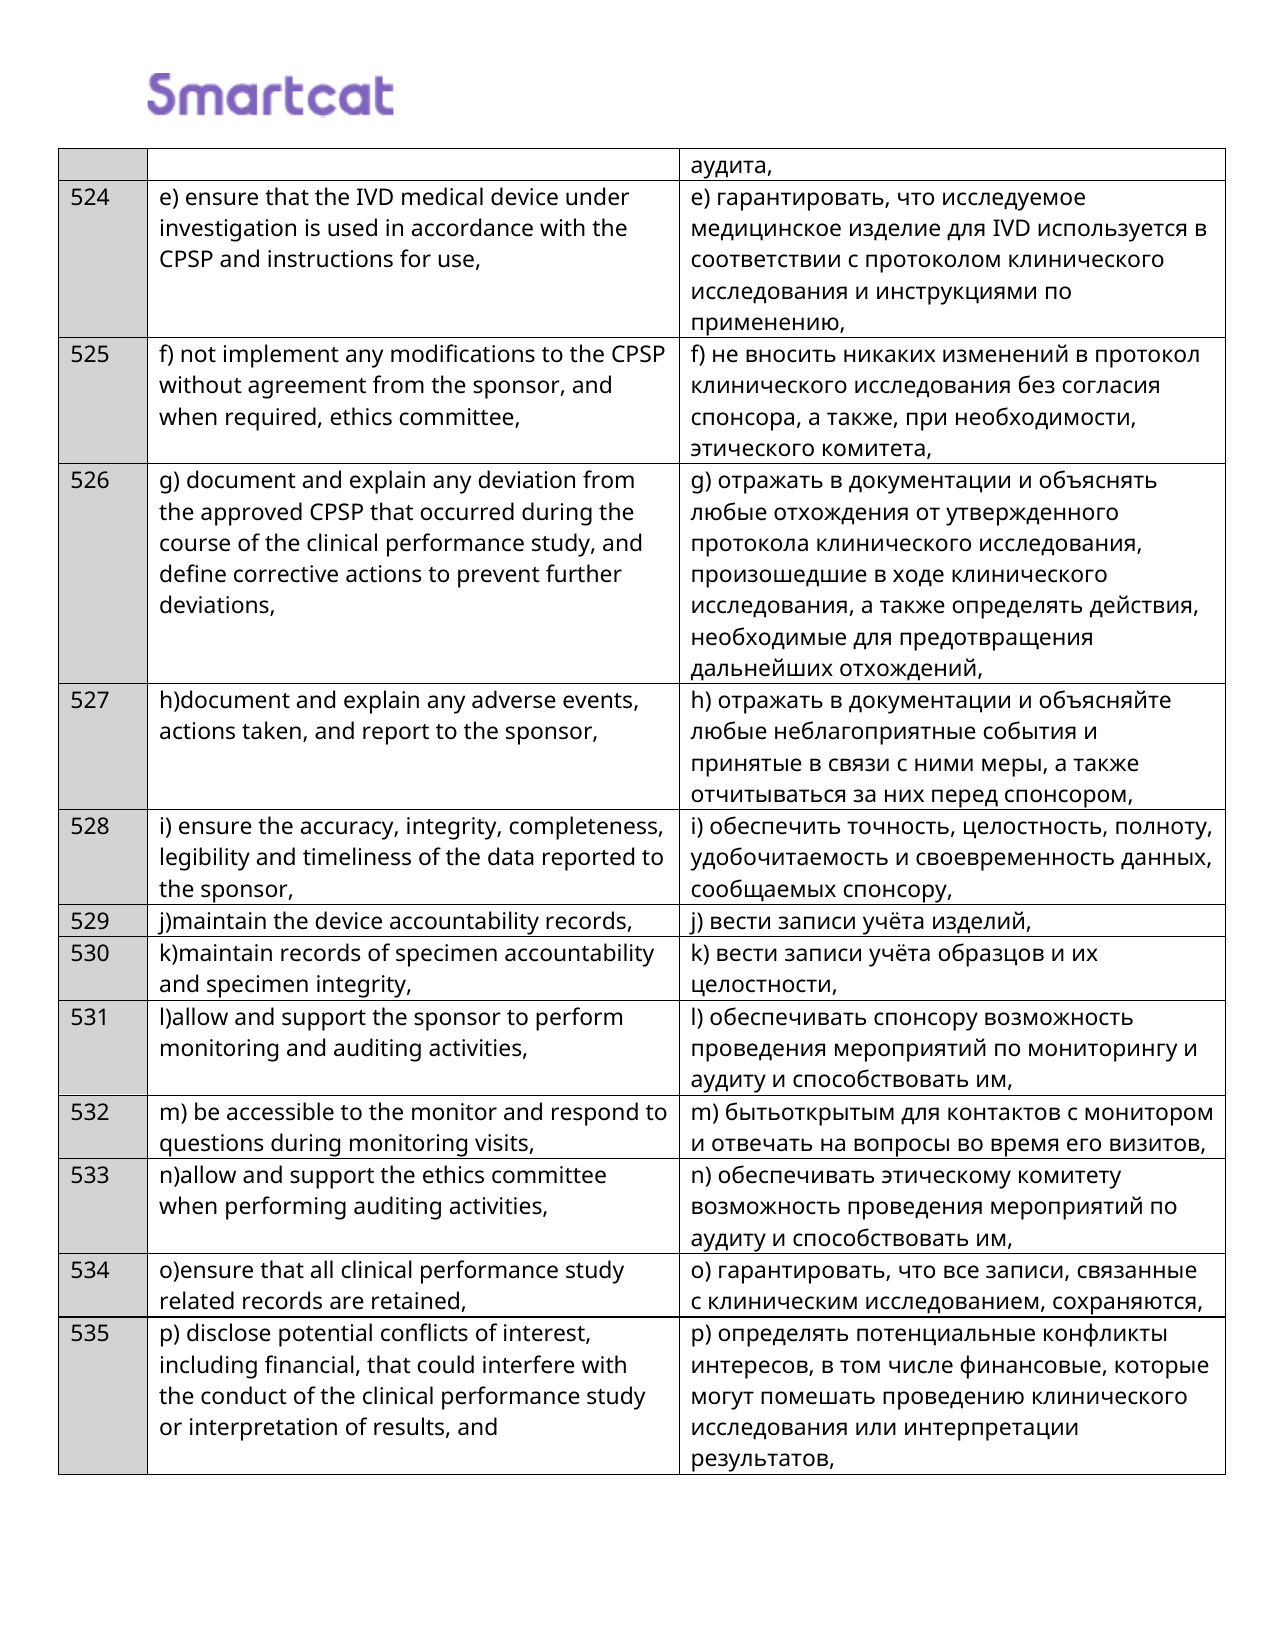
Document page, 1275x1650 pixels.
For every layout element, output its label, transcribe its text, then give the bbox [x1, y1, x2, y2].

table_cell 533 [59, 1159, 147, 1253]
table_cell 527 [59, 684, 147, 809]
table_cell 532 [59, 1096, 147, 1158]
table_cell f) not implement any modifications to the CPSP without agreement from the sponsor, and when required, ethics committee, [148, 338, 679, 463]
table_cell l)allow and support the sponsor to perform monitoring and auditing activities, [148, 1001, 679, 1094]
table_cell o)ensure that all clinical performance study related records are retained, [148, 1254, 679, 1316]
table_cell 530 [59, 937, 147, 1000]
table_cell 526 [59, 464, 147, 683]
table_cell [680, 149, 1225, 180]
table_cell i) ensure the accuracy, integrity, completeness, legibility and timeliness of the data reported to the sponsor, [148, 810, 679, 904]
table_cell f) не вносить никаких изменений в протокол клинического исследования без согласия спонсора, а также, при необходимости, этического комитета, [680, 338, 1225, 463]
table_cell e) ensure that the IVD medical device under investigation is used in accordance with the CPSP and instructions for use, [148, 181, 679, 337]
table_cell 534 [59, 1254, 147, 1316]
table_cell 535 [59, 1318, 147, 1474]
table_cell p) определять потенциальные конфликты интересов, в том числе финансовые, которые могут помешать проведению клинического исследования или интерпретации результатов, [680, 1318, 1225, 1474]
table_cell h)document and explain any adverse events, actions taken, and report to the sponsor, [148, 684, 679, 809]
table_cell g) отражать в документации и объяснять любые отхождения от утвержденного протокола клинического исследования, произошедшие в ходе клинического исследования, а также определять действия, необходимые для предотвращения дальнейших отхождений, [680, 464, 1225, 683]
table_cell 531 [59, 1001, 147, 1094]
table_cell o) гарантировать, что все записи, связанные с клиническим исследованием, сохраняются, [680, 1254, 1225, 1316]
picture [147, 73, 394, 118]
table_cell n)allow and support the ethics committee when performing auditing activities, [148, 1159, 679, 1253]
table_cell 529 [59, 905, 147, 936]
table_cell g) document and explain any deviation from the approved CPSP that occurred during the course of the clinical performance study, and define corrective actions to prevent further deviations, [148, 464, 679, 683]
table_cell m) бытьоткрытым для контактов с монитором и отвечать на вопросы во время его визитов, [680, 1096, 1225, 1158]
table_cell n) обеспечивать этическому комитету возможность проведения мероприятий по аудиту и способствовать им, [680, 1159, 1225, 1253]
table_cell 524 [59, 181, 147, 337]
table_cell j) вести записи учёта изделий, [680, 905, 1225, 936]
table_cell e) гарантировать, что исследуемое медицинское изделие для IVD используется в соответствии с протоколом клинического исследования и инструкциями по применению, [680, 181, 1225, 337]
table_cell j)maintain the device accountability records, [148, 905, 679, 936]
table_cell m) be accessible to the monitor and respond to questions during monitoring visits, [148, 1096, 679, 1158]
table_cell i) обеспечить точность, целостность, полноту, удобочитаемость и своевременность данных, сообщаемых спонсору, [680, 810, 1225, 904]
table_cell 525 [59, 338, 147, 463]
table_cell h) отражать в документации и объясняйте любые неблагоприятные события и принятые в связи с ними меры, а также отчитываться за них перед спонсором, [680, 684, 1225, 809]
table_cell p) disclose potential conflicts of interest, including financial, that could interfere with the conduct of the clinical performance study or interpretation of results, and [148, 1318, 679, 1474]
table_cell 523 [59, 149, 147, 180]
table_cell l) обеспечивать спонсору возможность проведения мероприятий по мониторингу и аудиту и способствовать им, [680, 1001, 1225, 1094]
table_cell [148, 149, 679, 180]
table_cell k) вести записи учёта образцов и их целостности, [680, 937, 1225, 1000]
table_cell 528 [59, 810, 147, 904]
table_cell k)maintain records of specimen accountability and specimen integrity, [148, 937, 679, 1000]
